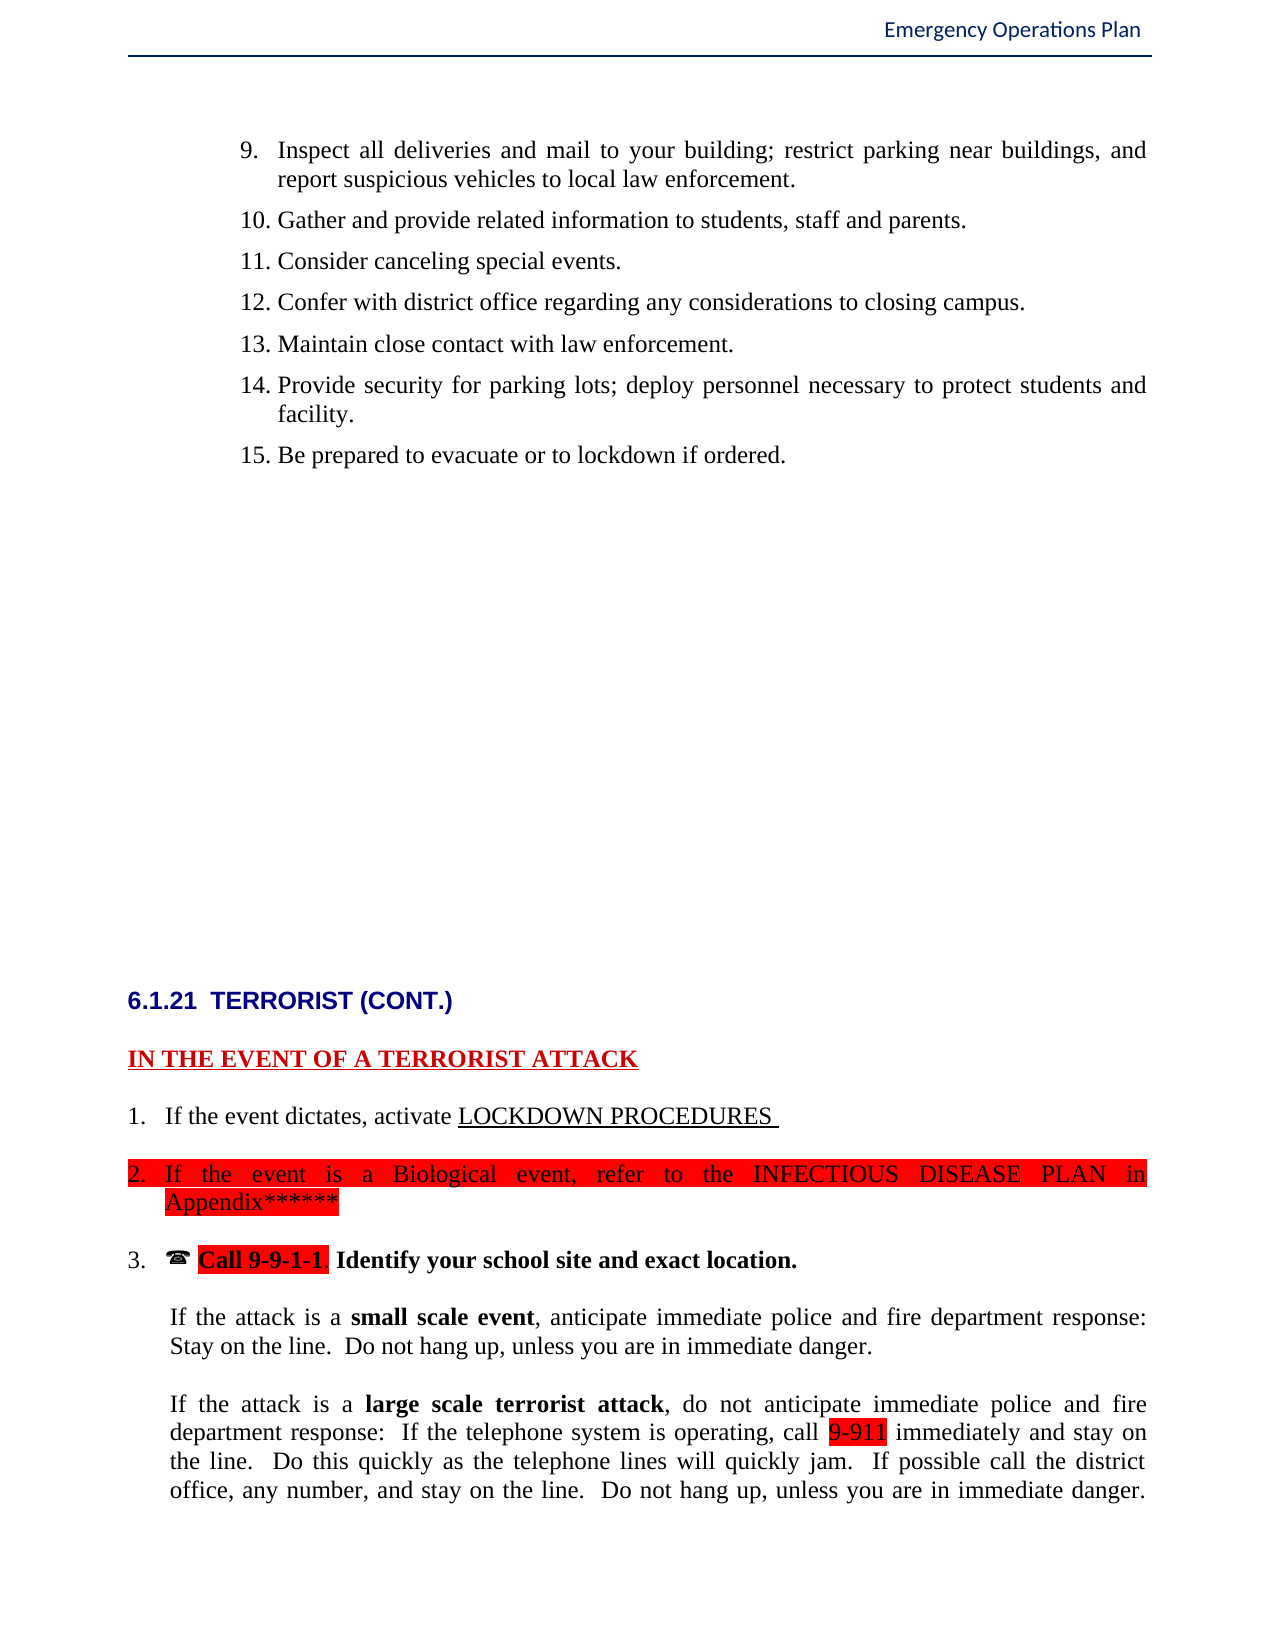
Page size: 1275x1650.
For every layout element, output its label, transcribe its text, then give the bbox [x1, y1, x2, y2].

list Maintain close contact with law enforcement. [240, 329, 1147, 357]
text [169, 1389, 1147, 1504]
list Gather and provide related information to students, staff and parents. [240, 205, 1147, 234]
list Confer with district office regarding any considerations to closing campus. [240, 287, 1147, 316]
text If the attack is a small scale event, anticipate immediate police and fire department response: Stay on the line. Do not hang up, unless you are in immediate danger. [169, 1302, 1147, 1360]
list Consider canceling special events. [240, 246, 1147, 275]
list Provide security for parking lots; deploy personnel necessary to protect students and facility. [240, 370, 1147, 427]
list Inspect all deliveries and mail to your building; restrict parking near buildings, and report suspicious vehicles to local law enforcement. [240, 135, 1147, 192]
list Be prepared to evacuate or to lockdown if ordered. [240, 440, 1147, 469]
list If the event is a Biological event, refer to the INFECTIOUS DISEASE PLAN in Appendix****** [127, 1159, 1147, 1216]
list If the event dictates, activate LOCKDOWN PROCEDURES [127, 1101, 1147, 1130]
text IN THE EVENT OF A TERRORIST ATTACK [127, 1044, 1147, 1072]
list Call 9-9-1-1. Identify your school site and exact location. [329, 1245, 1147, 1274]
text 6.1.21 TERRORIST (CONT.) [127, 986, 1147, 1015]
